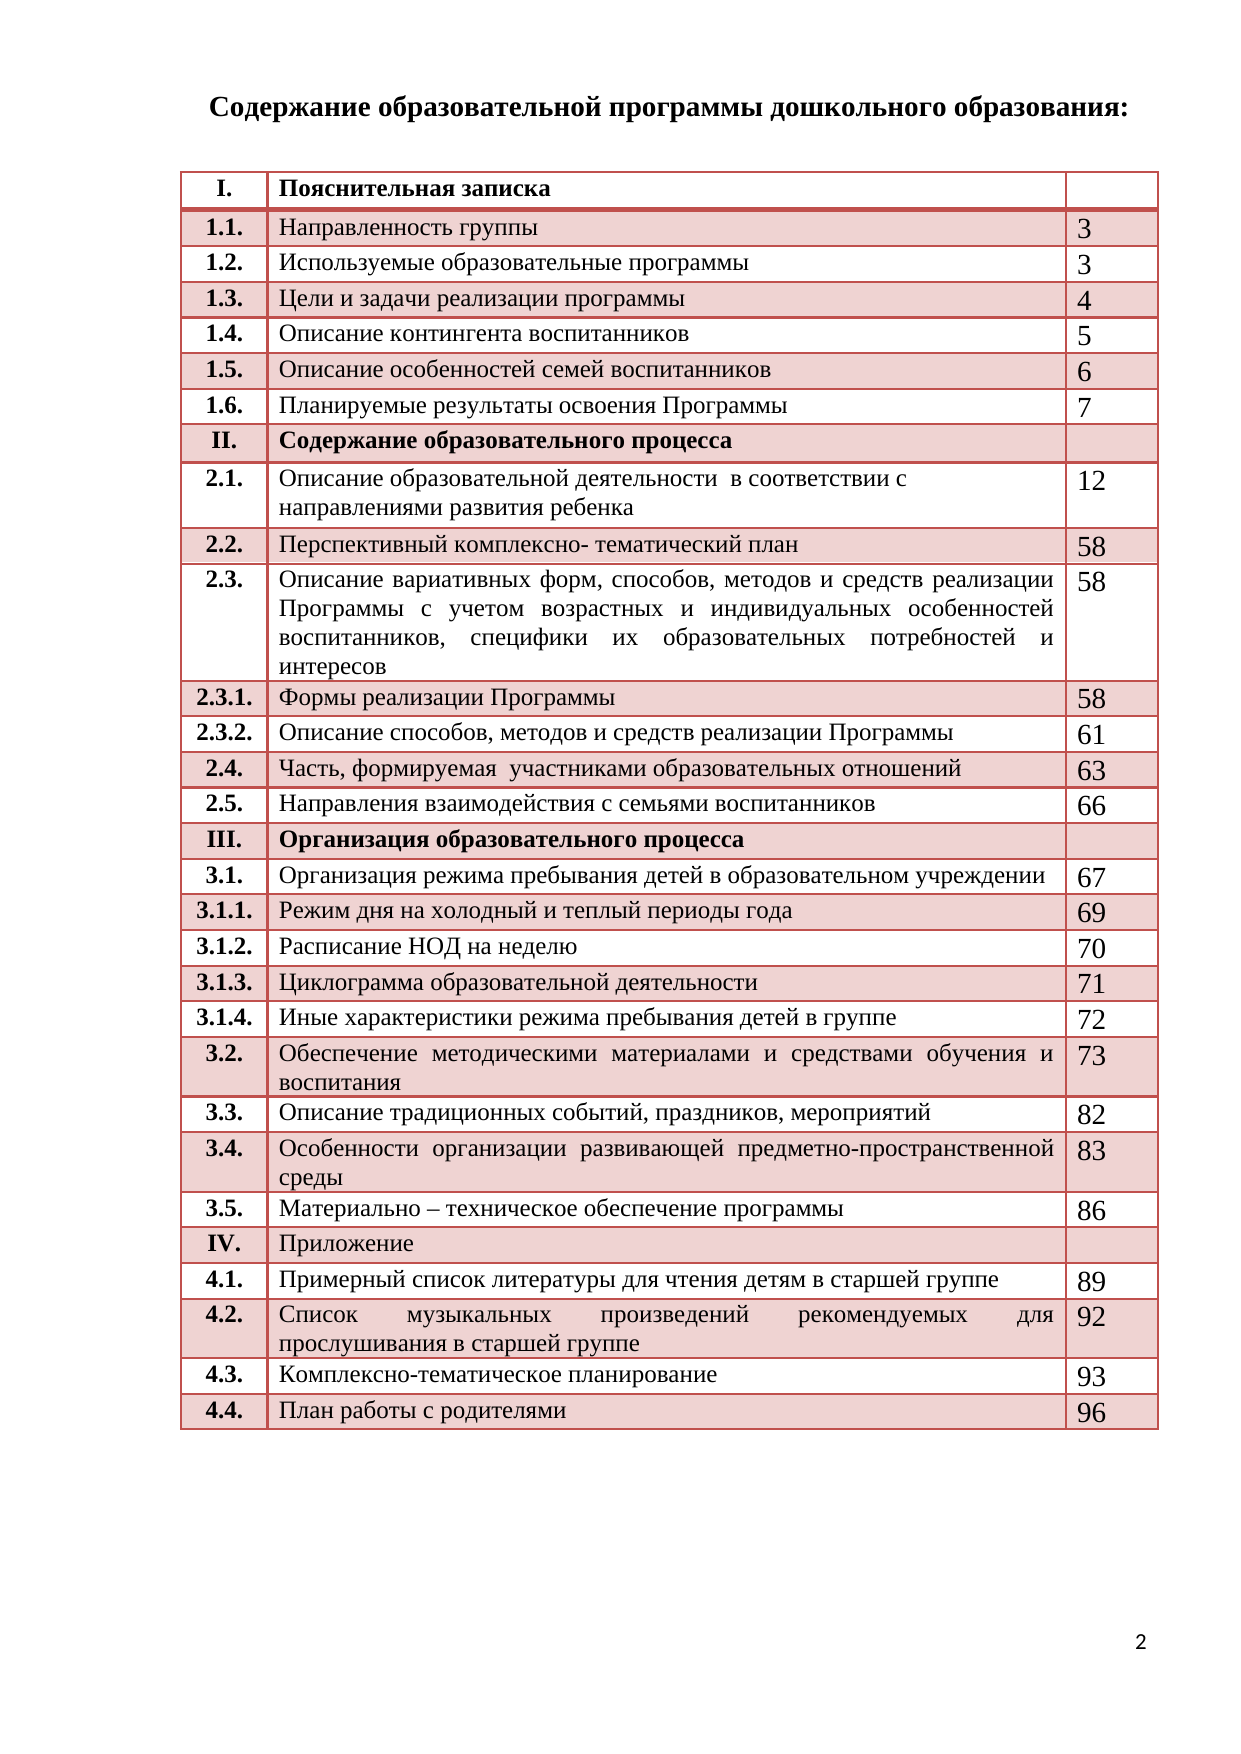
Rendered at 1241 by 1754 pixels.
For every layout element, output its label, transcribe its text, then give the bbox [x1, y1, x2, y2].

table_cell Режим дня на холодный и теплый периоды года [269, 895, 1065, 929]
table_cell План работы с родителями [269, 1395, 1065, 1428]
table_cell 3.3. [182, 1098, 266, 1131]
table_cell IV. [182, 1228, 266, 1262]
table_cell Описание способов, методов и средств реализации Программы [269, 717, 1065, 751]
table_cell Цели и задачи реализации программы [269, 283, 1065, 316]
table_cell III. [182, 824, 266, 858]
table_cell [1067, 1228, 1157, 1262]
table_cell 93 [1067, 1359, 1157, 1393]
table_cell 7 [1067, 390, 1157, 423]
table_cell 6 [1067, 354, 1157, 388]
table_cell 4.4. [182, 1395, 266, 1428]
table_cell 2.5. [182, 789, 266, 822]
table_cell Циклограмма образовательной деятельности [269, 967, 1065, 1000]
table_header I. [182, 173, 266, 207]
table_cell 3.1.3. [182, 967, 266, 1000]
table_cell 83 [1067, 1133, 1157, 1191]
table_cell 2.3.2. [182, 717, 266, 751]
table_cell [1067, 824, 1157, 858]
table_cell 2.3. [182, 565, 266, 679]
table_cell 3 [1067, 247, 1157, 281]
table_cell Описание особенностей семей воспитанников [269, 354, 1065, 388]
table_cell 58 [1067, 682, 1157, 715]
table_cell 4.3. [182, 1359, 266, 1393]
table_cell 2.2. [182, 529, 266, 562]
table_cell [1067, 425, 1157, 461]
table_cell Приложение [269, 1228, 1065, 1262]
table_cell 66 [1067, 789, 1157, 822]
table_cell 1.1. [182, 212, 266, 245]
table_cell Особенности организации развивающей предметно-пространственной среды [269, 1133, 1065, 1191]
table_cell 72 [1067, 1002, 1157, 1036]
table_cell 63 [1067, 753, 1157, 786]
table_cell 67 [1067, 860, 1157, 893]
table_cell 3.1.4. [182, 1002, 266, 1036]
table_header Пояснительная записка [269, 173, 1065, 207]
table_cell 5 [1067, 319, 1157, 352]
table_cell 3.1. [182, 860, 266, 893]
table_cell 1.5. [182, 354, 266, 388]
table_cell 58 [1067, 529, 1157, 562]
table_cell Формы реализации Программы [269, 682, 1065, 715]
table_cell 86 [1067, 1193, 1157, 1226]
table_cell Материально – техническое обеспечение программы [269, 1193, 1065, 1226]
table_cell 12 [1067, 464, 1157, 527]
table_cell Список музыкальных произведений рекомендуемых для прослушивания в старшей группе [269, 1300, 1065, 1357]
table_cell Расписание НОД на неделю [269, 931, 1065, 964]
table_cell Используемые образовательные программы [269, 247, 1065, 281]
table_cell Содержание образовательного процесса [269, 425, 1065, 461]
table_cell 96 [1067, 1395, 1157, 1428]
table_cell 3.2. [182, 1038, 266, 1095]
table_cell 58 [1067, 565, 1157, 679]
table_cell Организация образовательного процесса [269, 824, 1065, 858]
table_cell 1.6. [182, 390, 266, 423]
table_cell 3.4. [182, 1133, 266, 1191]
table_cell 2.1. [182, 464, 266, 527]
table_cell Описание вариативных форм, способов, методов и средств реализации Программы с учетом возрастных и индивидуальных особенностей воспитанников, специфики их образовательных потребностей и интересов [269, 565, 1065, 679]
table_cell Описание контингента воспитанников [269, 319, 1065, 352]
table_cell Планируемые результаты освоения Программы [269, 390, 1065, 423]
table_cell 4.1. [182, 1264, 266, 1297]
table_cell 1.3. [182, 283, 266, 316]
table_cell Комплексно-тематическое планирование [269, 1359, 1065, 1393]
table_cell 4.2. [182, 1300, 266, 1357]
table_cell Перспективный комплексно- тематический план [269, 529, 1065, 562]
table_cell Обеспечение методическими материалами и средствами обучения и воспитания [269, 1038, 1065, 1095]
table_cell Иные характеристики режима пребывания детей в группе [269, 1002, 1065, 1036]
table_cell 3.1.1. [182, 895, 266, 929]
table_cell II. [182, 425, 266, 461]
table_cell Примерный список литературы для чтения детям в старшей группе [269, 1264, 1065, 1297]
table_cell 1.4. [182, 319, 266, 352]
table_cell Направленность группы [269, 212, 1065, 245]
table_cell Описание традиционных событий, праздников, мероприятий [269, 1098, 1065, 1131]
table_cell Описание образовательной деятельности в соответствии с направлениями развития ребенка [269, 464, 1065, 527]
table_cell Организация режима пребывания детей в образовательном учреждении [269, 860, 1065, 893]
text Содержание образовательной программы дошкольного образования: [192, 89, 1146, 122]
table_cell 3 [1067, 212, 1157, 245]
table_cell 82 [1067, 1098, 1157, 1131]
table_cell 3.5. [182, 1193, 266, 1226]
table_cell 4 [1067, 283, 1157, 316]
table_cell 3.1.2. [182, 931, 266, 964]
table_cell 69 [1067, 895, 1157, 929]
table_cell 70 [1067, 931, 1157, 964]
table_cell 73 [1067, 1038, 1157, 1095]
table_cell 2.3.1. [182, 682, 266, 715]
table_cell Направления взаимодействия с семьями воспитанников [269, 789, 1065, 822]
table_cell 2.4. [182, 753, 266, 786]
table_cell 71 [1067, 967, 1157, 1000]
table_cell Часть, формируемая участниками образовательных отношений [269, 753, 1065, 786]
table_cell 92 [1067, 1300, 1157, 1357]
table_cell 61 [1067, 717, 1157, 751]
table_cell 1.2. [182, 247, 266, 281]
table_cell 89 [1067, 1264, 1157, 1297]
table_header [1067, 173, 1157, 207]
